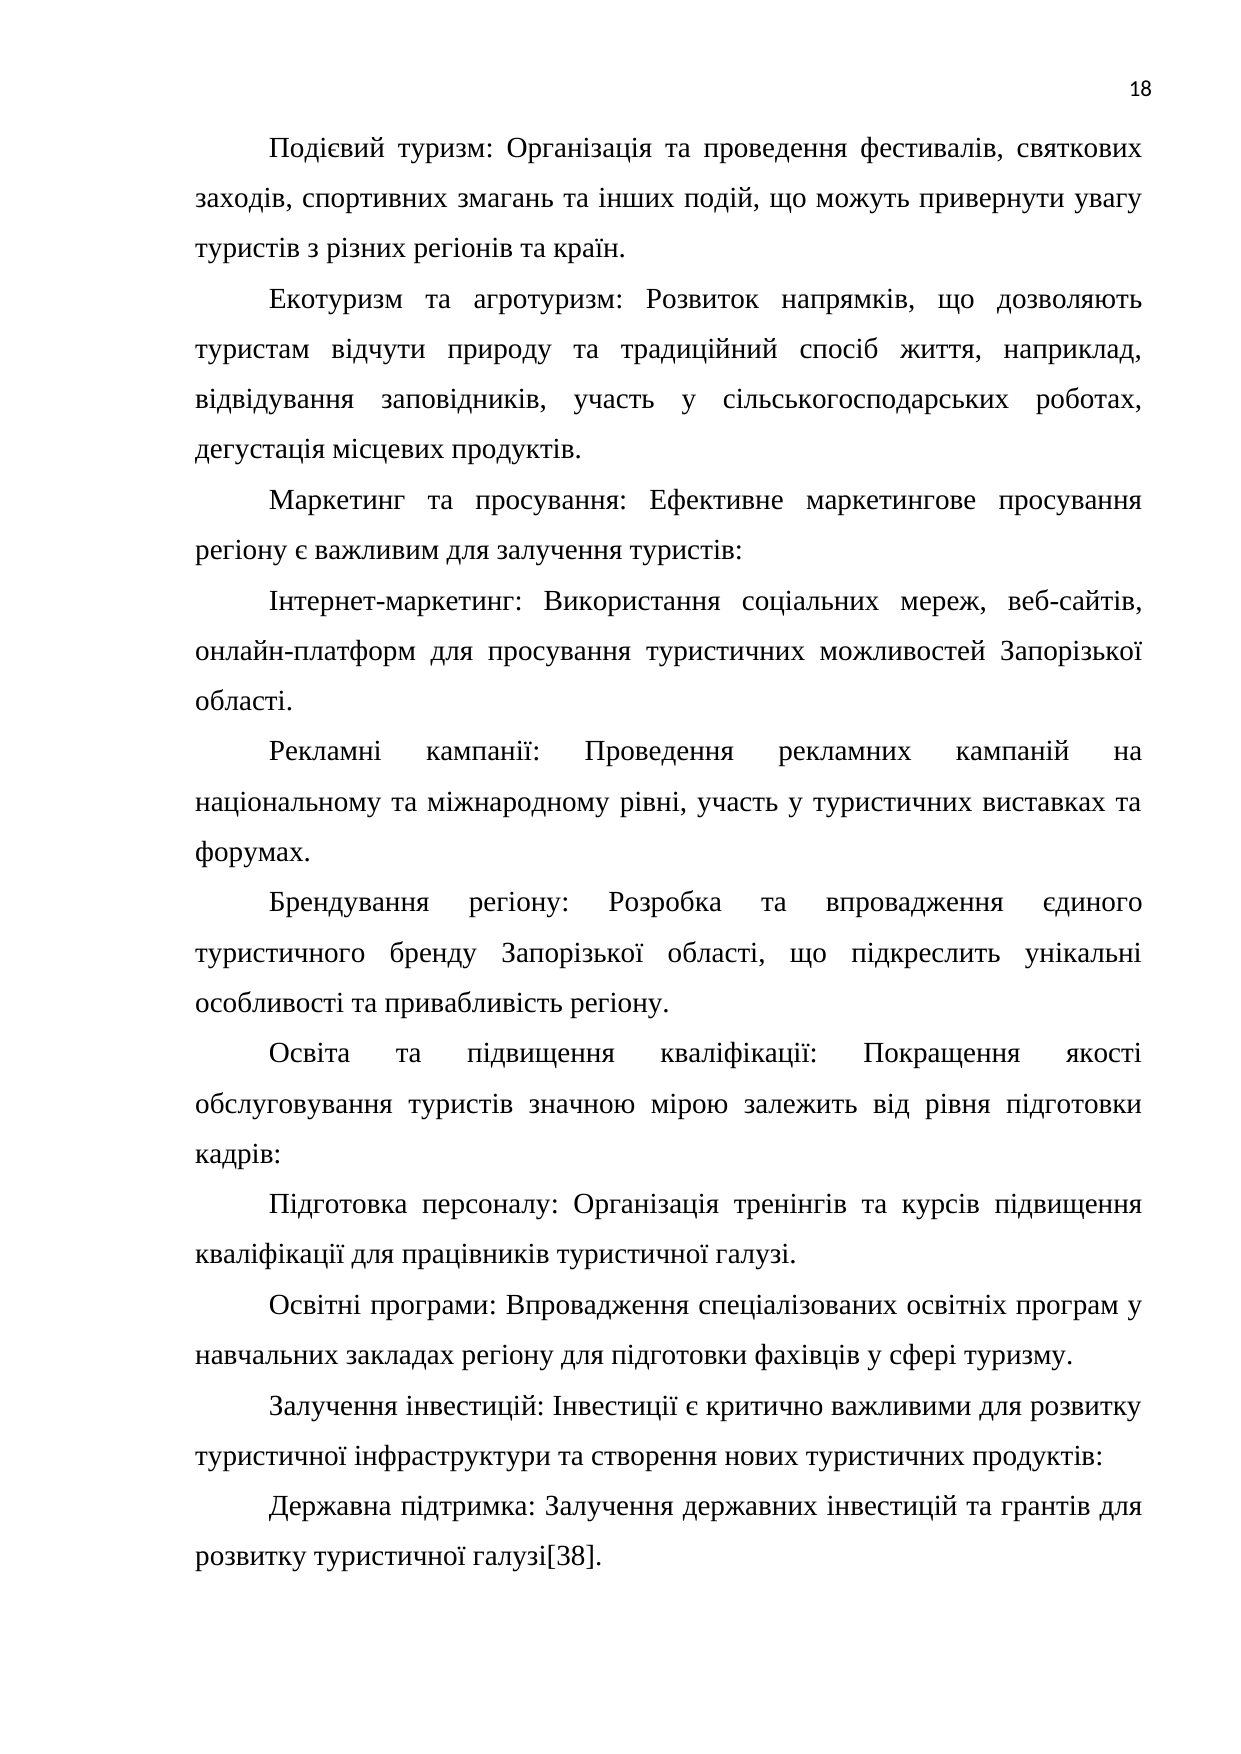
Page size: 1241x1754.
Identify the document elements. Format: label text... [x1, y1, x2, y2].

text Екотуризм та агротуризм: Розвиток напрямків, що дозволяють туристам відчути природу та традиційний спосіб життя, наприклад, відвідування заповідників, участь у сільськогосподарських роботах, дегустація місцевих продуктів. [195, 281, 1143, 465]
text Подієвий туризм: Організація та проведення фестивалів, святкових заходів, спортивних змагань та інших подій, що можуть привернути увагу туристів з різних регіонів та країн. [195, 130, 1143, 264]
subtitle Освіта та підвищення кваліфікації: Покращення якості обслуговування туристів значною мірою залежить від рівня підготовки кадрів: [195, 1035, 1143, 1169]
text Підготовка персоналу: Організація тренінгів та курсів підвищення кваліфікації для працівників туристичної галузі. [195, 1186, 1143, 1270]
text Державна підтримка: Залучення державних інвестицій та грантів для розвитку туристичної галузі[38]. [195, 1488, 1143, 1572]
text Брендування регіону: Розробка та впровадження єдиного туристичного бренду Запорізької області, що підкреслить унікальні особливості та привабливість регіону. [195, 884, 1143, 1019]
text Освітні програми: Впровадження спеціалізованих освітніх програм у навчальних закладах регіону для підготовки фахівців у сфері туризму. [195, 1287, 1143, 1371]
subtitle Маркетинг та просування: Ефективне маркетингове просування регіону є важливим для залучення туристів: [195, 482, 1143, 566]
text Інтернет-маркетинг: Використання соціальних мереж, веб-сайтів, онлайн-платформ для просування туристичних можливостей Запорізької області. [195, 583, 1143, 717]
text Рекламні кампанії: Проведення рекламних кампаній на національному та міжнародному рівні, участь у туристичних виставках та форумах. [195, 733, 1143, 868]
subtitle Залучення інвестицій: Інвестиції є критично важливими для розвитку туристичної інфраструктури та створення нових туристичних продуктів: [195, 1388, 1143, 1471]
